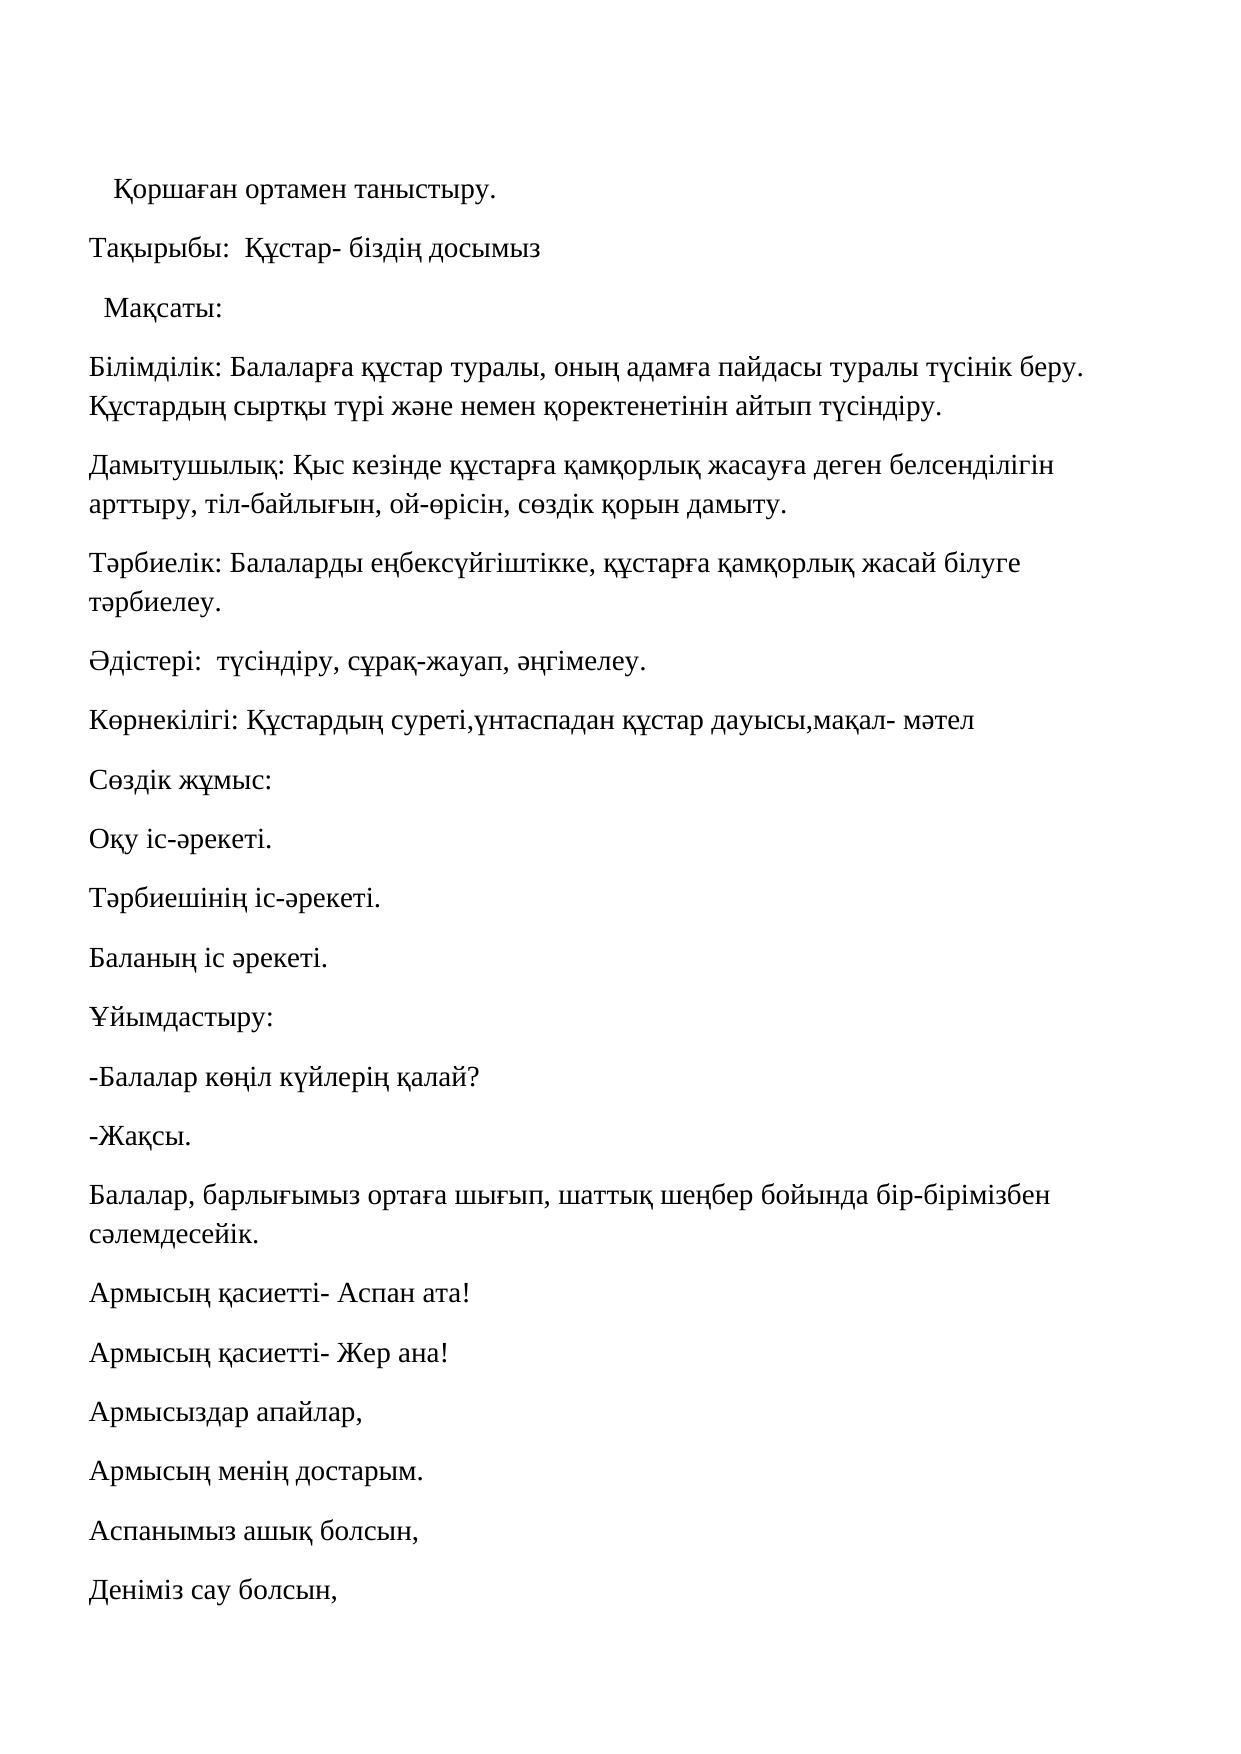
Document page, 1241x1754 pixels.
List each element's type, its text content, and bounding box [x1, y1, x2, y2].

text Деніміз сау болсын, [89, 1572, 1152, 1606]
text Білімділік: Балаларға құстар туралы, оның адамға пайдасы туралы түсінік беру. Құстардың сыртқы түрі және немен қоректенетінін айтып түсіндіру. [89, 349, 1152, 421]
text Әдістері: түсіндіру, сұрақ-жауап, әңгімелеу. [89, 643, 1152, 677]
text Сөздік жұмыс: [89, 762, 1152, 795]
text -Балалар көңіл күйлерің қалай? [89, 1059, 1152, 1092]
text Армысың қасиетті- Аспан ата! [89, 1275, 1152, 1309]
text Армысыздар апайлар, [89, 1394, 1152, 1428]
text Тәрбиелік: Балаларды еңбексүйгіштікке, құстарға қамқорлық жасай білуге тәрбиелеу. [89, 545, 1152, 617]
text Тәрбиешінің іс-әрекеті. [89, 881, 1152, 914]
text Аспанымыз ашық болсын, [89, 1513, 1152, 1546]
text Көрнекілігі: Құстардың суреті,үнтаспадан құстар дауысы,мақал- мәтел [89, 702, 1152, 736]
text Армысың менің достарым. [89, 1453, 1152, 1487]
text Баланың іс әрекеті. [89, 940, 1152, 973]
text Дамытушылық: Қыс кезінде құстарға қамқорлық жасауға деген белсенділігін арттыру, тіл-байлығын, ой-өрісін, сөздік қорын дамыту. [89, 447, 1152, 519]
text Балалар, барлығымыз ортаға шығып, шаттық шеңбер бойында бір-бірімізбен сәлемдесейік. [89, 1177, 1152, 1249]
text Армысың қасиетті- Жер ана! [89, 1335, 1152, 1368]
text Мақсаты: [89, 290, 1152, 323]
text -Жақсы. [89, 1118, 1152, 1152]
text Ұйымдастыру: [89, 999, 1152, 1033]
text Тақырыбы: Құстар- біздің досымыз [89, 231, 1152, 264]
text Оқу іс-әрекеті. [89, 821, 1152, 855]
text Қоршаған ортамен таныстыру. [89, 171, 1152, 205]
